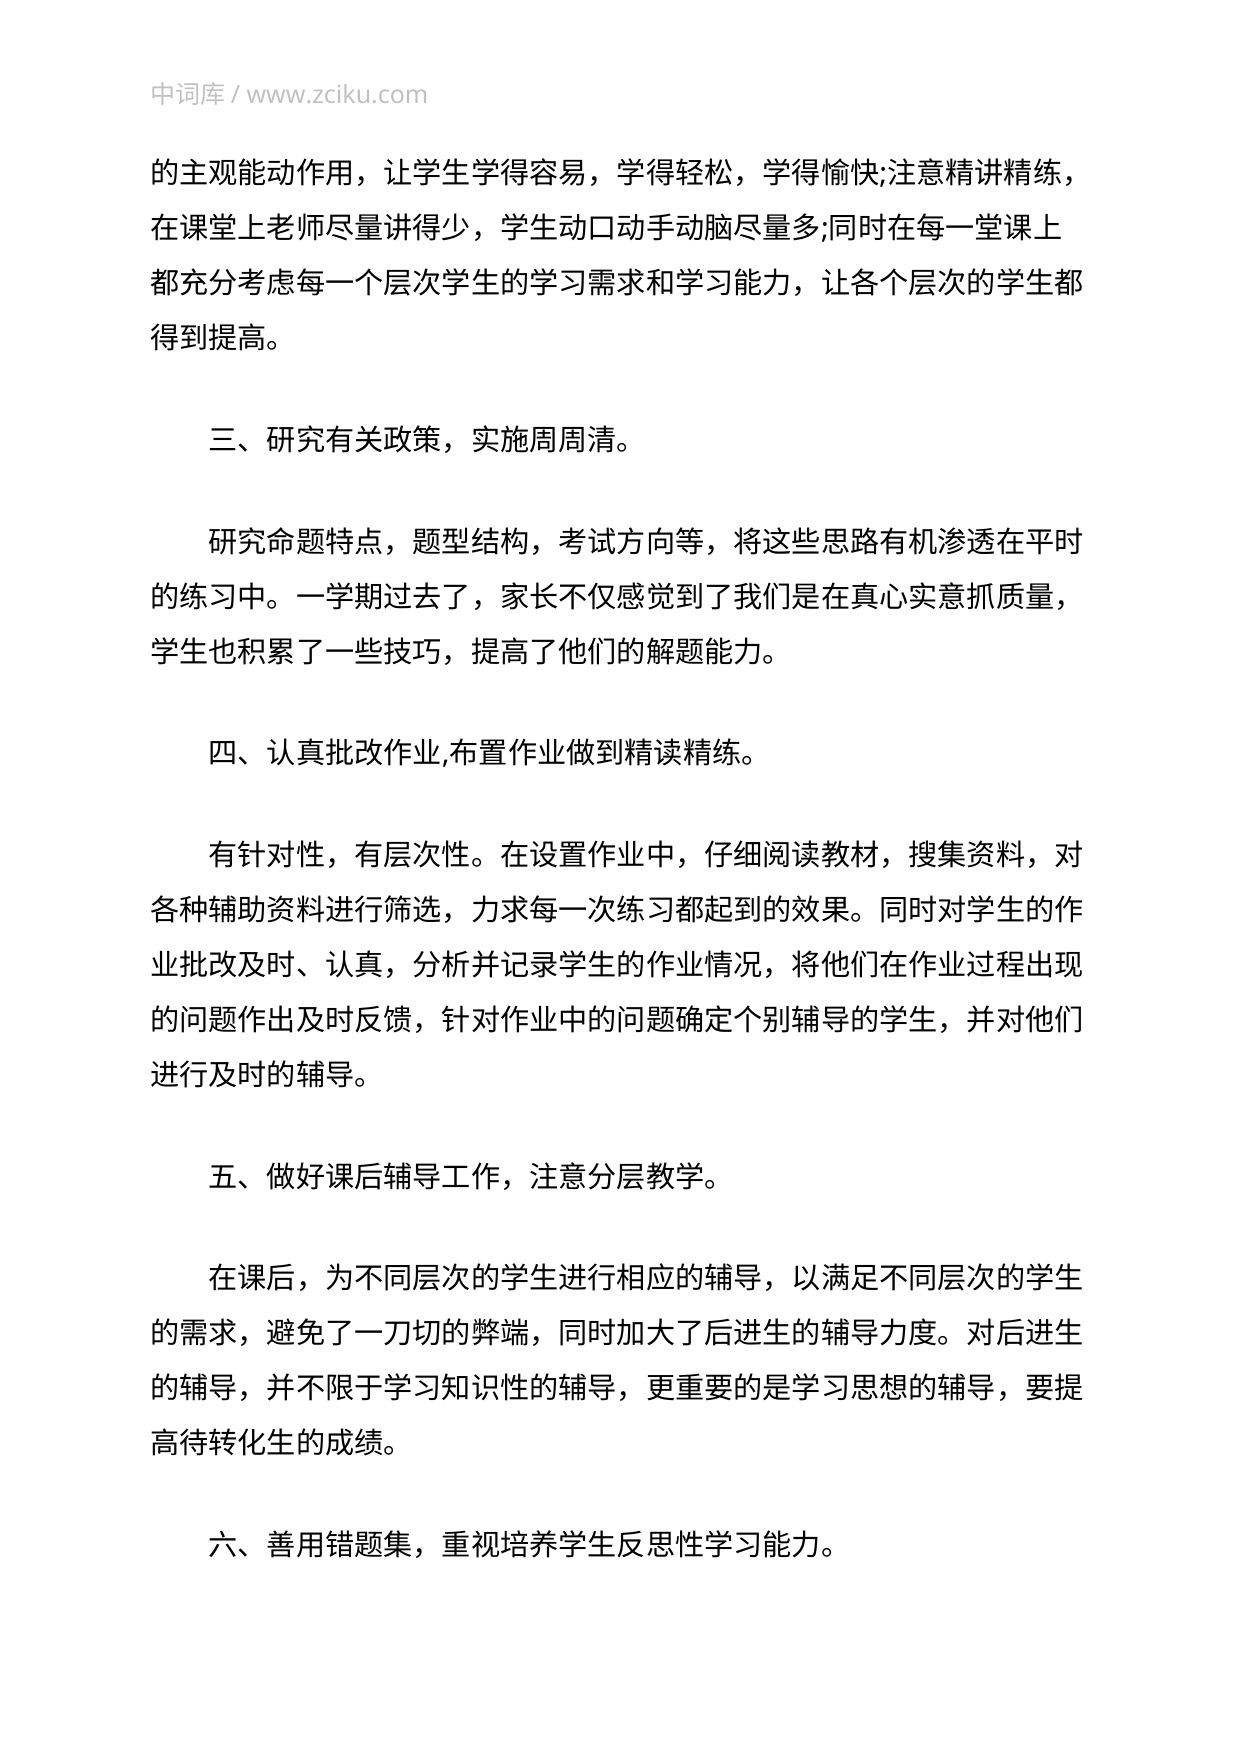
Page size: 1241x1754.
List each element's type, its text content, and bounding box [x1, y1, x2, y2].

text 有针对性，有层次性。在设置作业中，仔细阅读教材，搜集资料，对各种辅助资料进行筛选，力求每一次练习都起到的效果。同时对学生的作业批改及时、认真，分析并记录学生的作业情况，将他们在作业过程出现的问题作出及时反馈，针对作业中的问题确定个别辅导的学生，并对他们进行及时的辅导。 [150, 832, 1090, 1094]
text 在课后，为不同层次的学生进行相应的辅导，以满足不同层次的学生的需求，避免了一刀切的弊端，同时加大了后进生的辅导力度。对后进生的辅导，并不限于学习知识性的辅导，更重要的是学习思想的辅导，要提高待转化生的成绩。 [150, 1255, 1090, 1462]
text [150, 150, 1090, 357]
text 研究命题特点，题型结构，考试方向等，将这些思路有机渗透在平时的练习中。一学期过去了，家长不仅感觉到了我们是在真心实意抓质量，学生也积累了一些技巧，提高了他们的解题能力。 [150, 518, 1090, 671]
text 五、做好课后辅导工作，注意分层教学。 [150, 1153, 1090, 1196]
text 四、认真批改作业,布置作业做到精读精练。 [150, 730, 1090, 772]
text 三、研究有关政策，实施周周清。 [150, 417, 1090, 459]
text 六、善用错题集，重视培养学生反思性学习能力。 [150, 1522, 1090, 1564]
